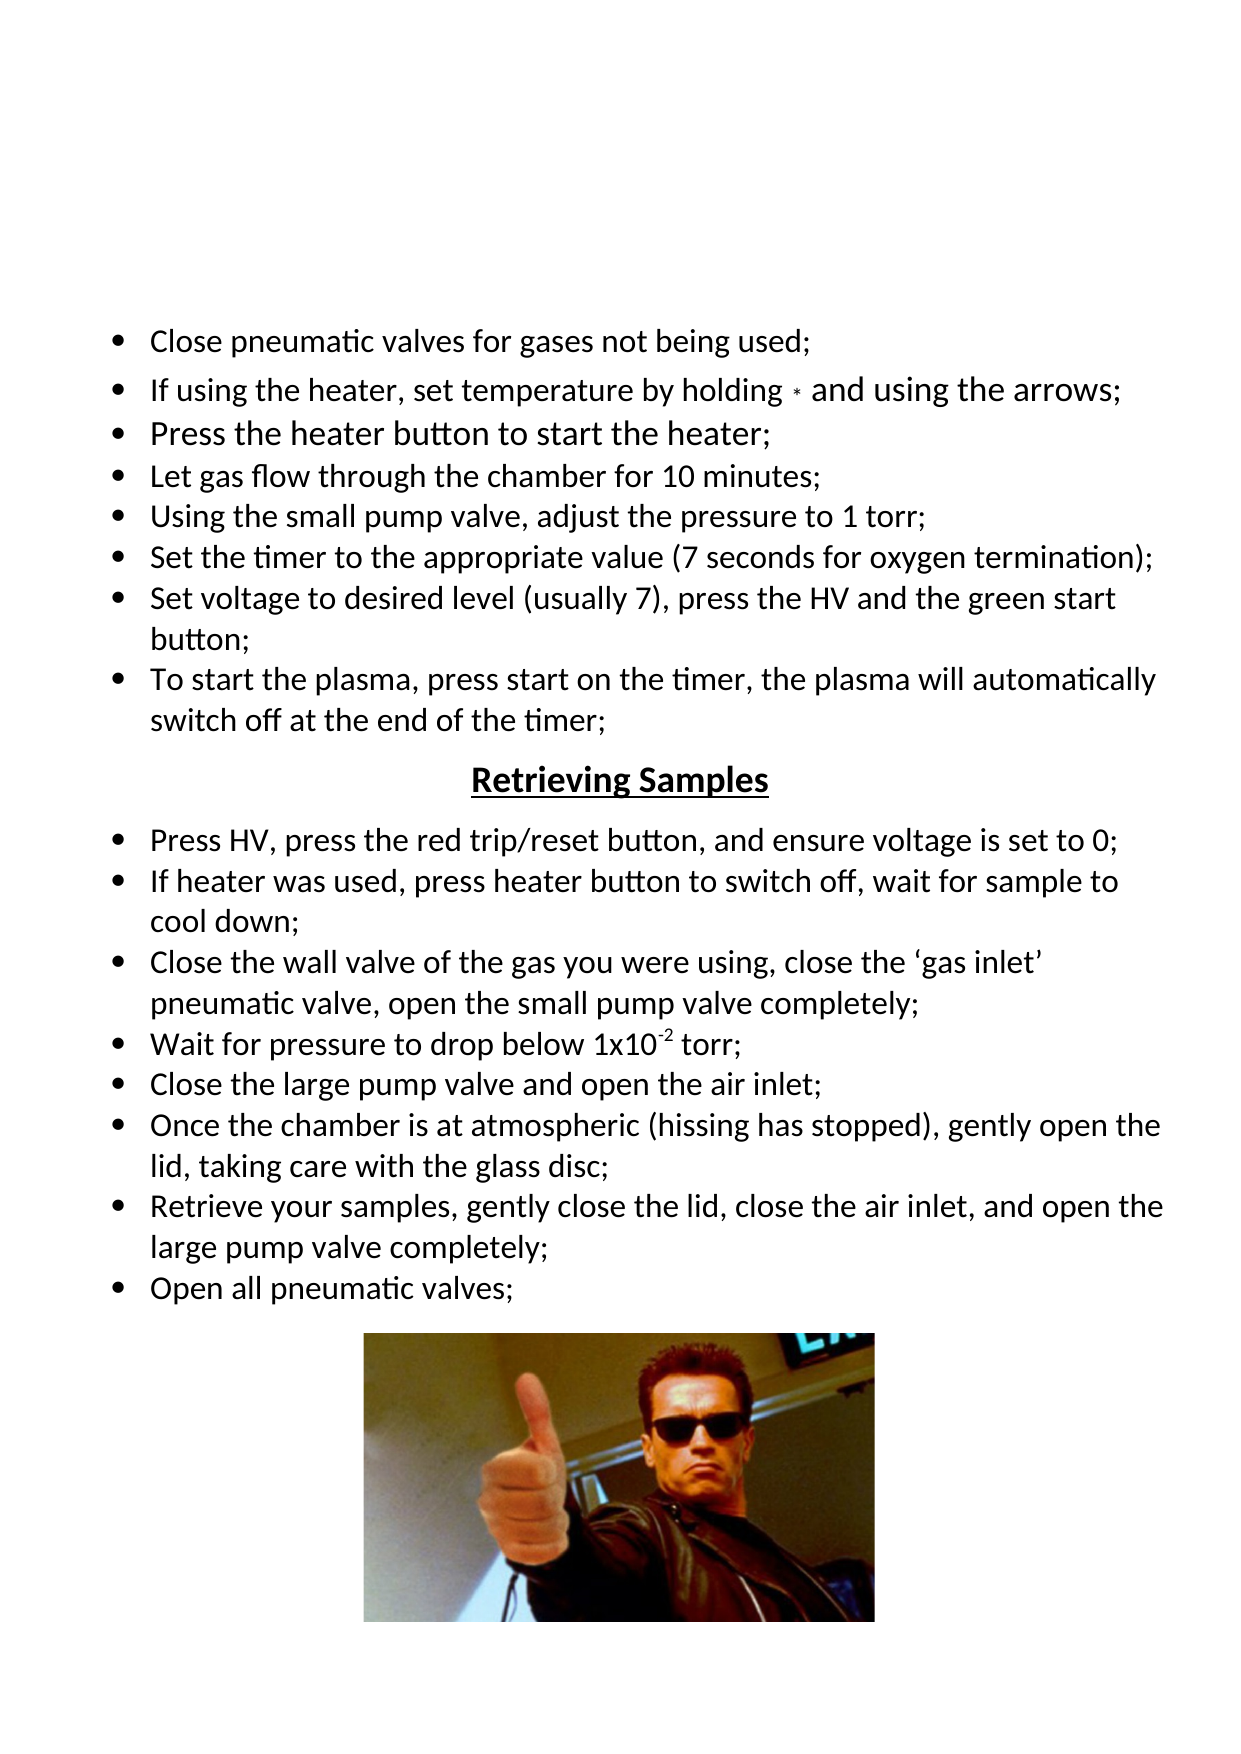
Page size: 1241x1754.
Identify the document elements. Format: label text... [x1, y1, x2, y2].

list Let gas flow through the chamber for 10 minutes; [112, 455, 1165, 495]
list Close the large pump valve and open the air inlet; [112, 1063, 1165, 1104]
list Retrieve your samples, gently close the lid, close the air inlet, and open the large pump valve completely; [112, 1186, 1165, 1267]
list Once the chamber is at atmospheric (hissing has stopped), gently open the lid, taking care with the glass disc; [112, 1104, 1165, 1186]
list If heater was used, press heater button to switch off, wait for sample to cool down; [112, 860, 1165, 941]
list Using the small pump valve, adjust the pressure to 1 torr; [112, 495, 1165, 536]
list To start the plasma, press start on the timer, the plasma will automatically switch off at the end of the timer; [112, 658, 1165, 740]
list Open all pneumatic valves; [112, 1267, 1165, 1308]
text Retrieving Samples [75, 756, 1165, 802]
list Close pneumatic valves for gases not being used; [112, 320, 1165, 361]
list Set voltage to desired level (usually 7), press the HV and the green start button; [112, 577, 1165, 658]
list Press the heater button to start the heater; [112, 411, 1165, 455]
list Close the wall valve of the gas you were using, close the ‘gas inlet’ pneumatic valve, open the small pump valve completely; [112, 941, 1165, 1023]
list Set the timer to the appropriate value (7 seconds for oxygen termination); [112, 536, 1165, 577]
list Wait for pressure to drop below 1x10-2 torr; [112, 1023, 1165, 1063]
list If using the heater, set temperature by holding * and using the arrows; [112, 361, 1165, 411]
picture [362, 1333, 875, 1621]
list Press HV, press the red trip/reset button, and ensure voltage is set to 0; [112, 819, 1165, 860]
